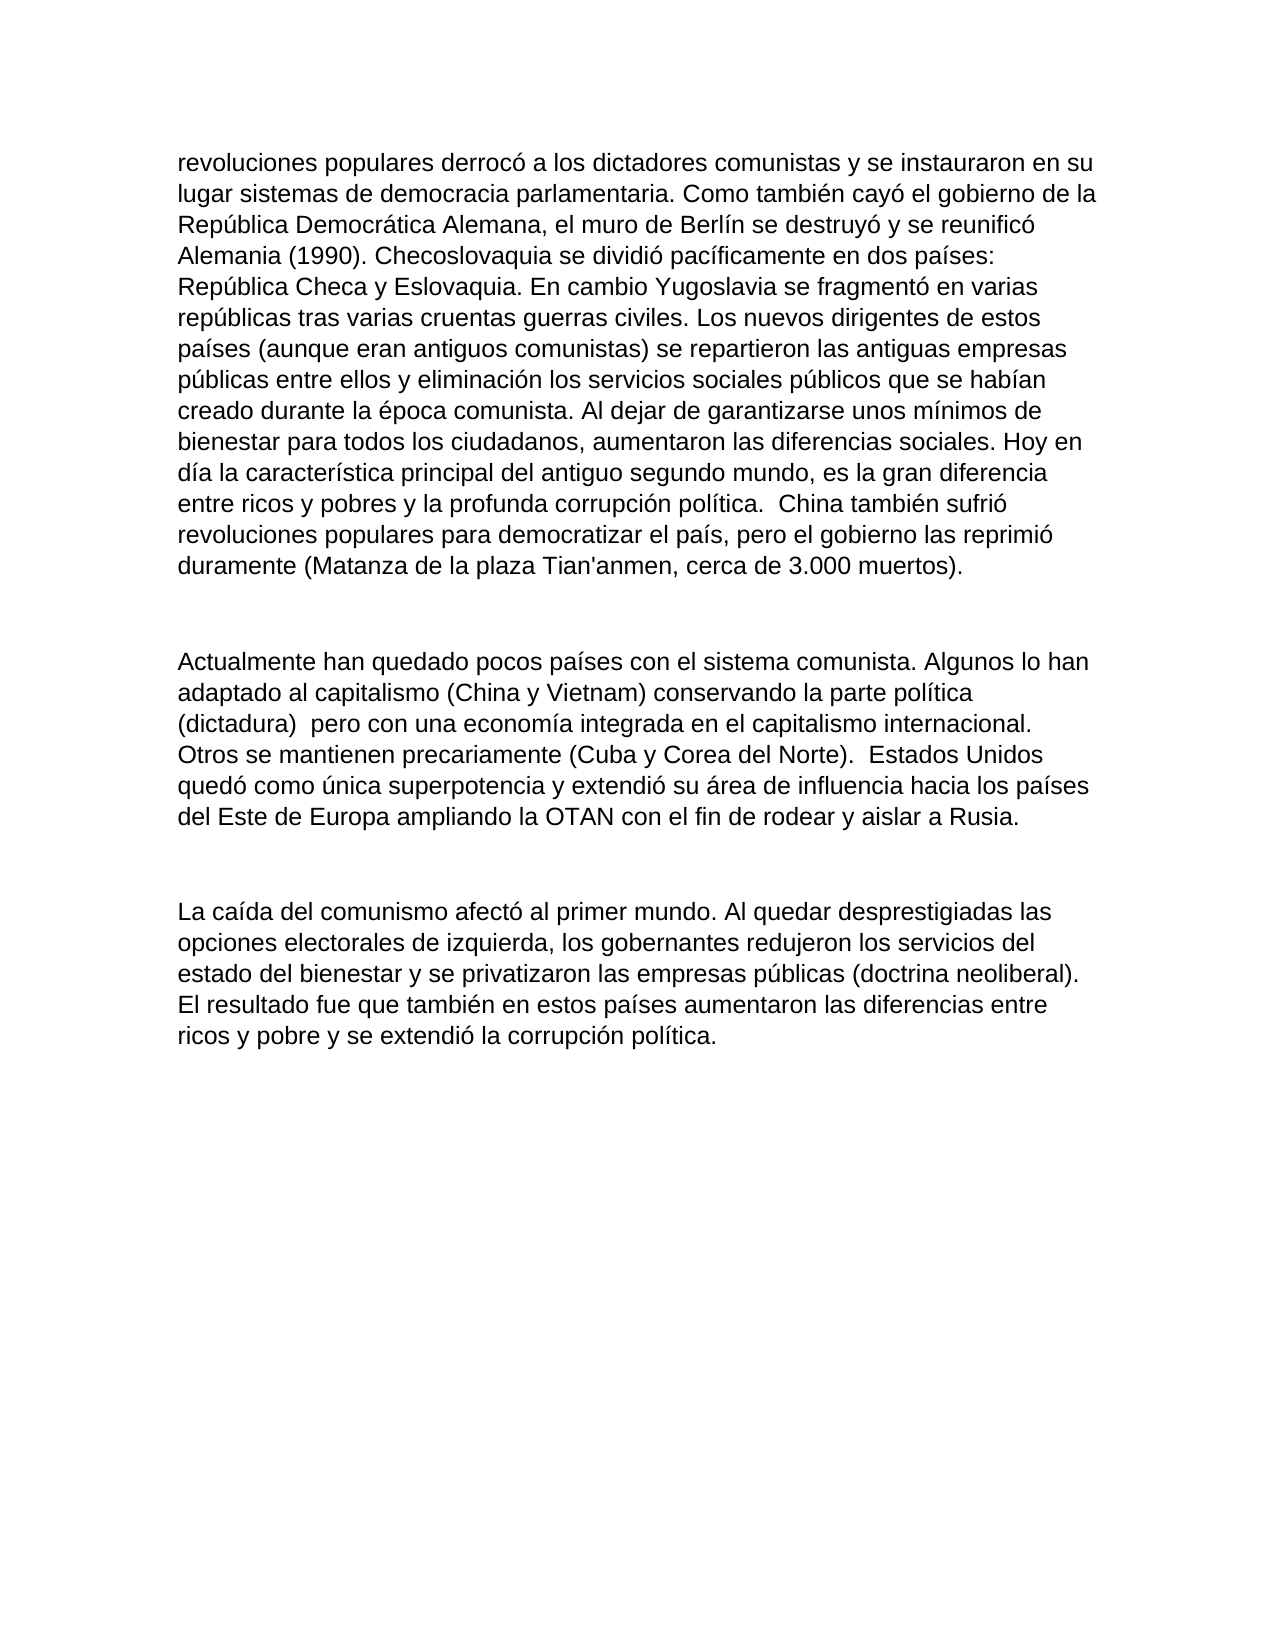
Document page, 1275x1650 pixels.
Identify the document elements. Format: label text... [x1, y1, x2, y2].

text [177, 148, 1098, 580]
text Actualmente han quedado pocos países con el sistema comunista. Algunos lo han adaptado al capitalismo (China y Vietnam) conservando la parte política (dictadura) pero con una economía integrada en el capitalismo internacional. Otros se mantienen precariamente (Cuba y Corea del Norte). Estados Unidos quedó como única superpotencia y extendió su área de influencia hacia los países del Este de Europa ampliando la OTAN con el fin de rodear y aislar a Rusia. [177, 647, 1098, 831]
text La caída del comunismo afectó al primer mundo. Al quedar desprestigiadas las opciones electorales de izquierda, los gobernantes redujeron los servicios del estado del bienestar y se privatizaron las empresas públicas (doctrina neoliberal). El resultado fue que también en estos países aumentaron las diferencias entre ricos y pobre y se extendió la corrupción política. [177, 897, 1098, 1050]
